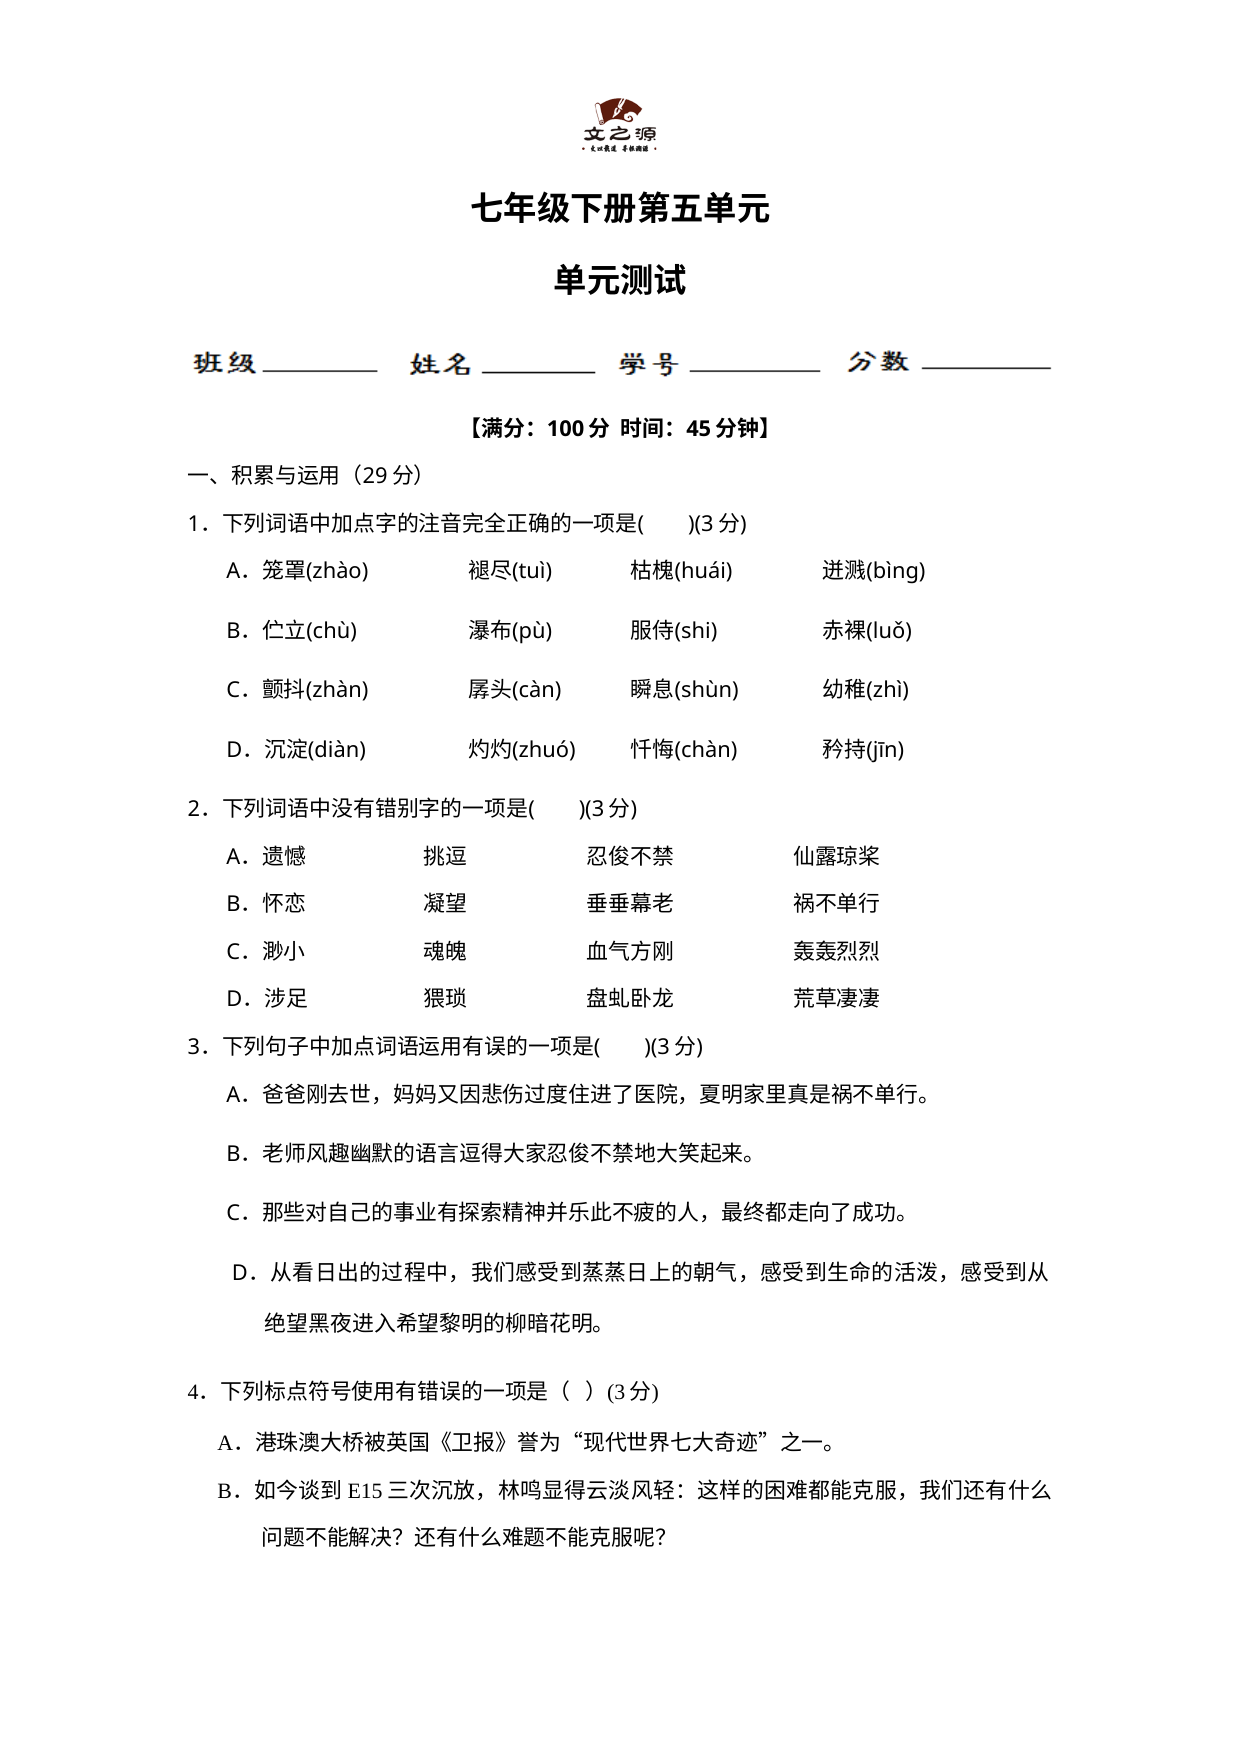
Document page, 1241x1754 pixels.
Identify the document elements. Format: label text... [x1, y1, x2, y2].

text A．遗憾 挑逗 忍俊不禁 仙露琼桨 [187, 839, 1053, 870]
text D．从看日出的过程中，我们感受到蒸蒸日上的朝气，感受到生命的活泼，感受到从绝望黑夜进入希望黎明的柳暗花明。 [232, 1255, 1053, 1346]
text 3．下列句子中加点词语运用有误的一项是( )(3分) [187, 1029, 1053, 1061]
text D．沉淀(diàn) 灼灼(zhuó) 忏悔(chàn) 矜持(jīn) [187, 732, 1053, 771]
text 七年级下册第五单元 [187, 182, 1053, 230]
text C．颤抖(zhàn) 孱头(càn) 瞬息(shùn) 幼稚(zhì) [187, 672, 1053, 712]
picture [187, 326, 1054, 398]
text 单元测试 [187, 254, 1053, 302]
text B．怀恋 凝望 垂垂幕老 祸不单行 [187, 886, 1053, 918]
text 1．下列词语中加点字的注音完全正确的一项是( )(3分) [187, 506, 1053, 538]
text B．如今谈到E15三次沉放，林鸣显得云淡风轻：这样的困难都能克服，我们还有什么问题不能解决？还有什么难题不能克服呢？ [217, 1473, 1053, 1552]
text C．渺小 魂魄 血气方刚 轰轰烈烈 [187, 934, 1053, 966]
text 一、积累与运用（29分） [187, 458, 1053, 490]
text B．老师风趣幽默的语言逗得大家忍俊不禁地大笑起来。 [187, 1136, 1053, 1176]
text A．港珠澳大桥被英国《卫报》誉为“现代世界七大奇迹”之一。 [217, 1425, 1053, 1457]
text C．那些对自己的事业有探索精神并乐此不疲的人，最终都走向了成功。 [187, 1195, 1053, 1235]
text A．爸爸刚去世，妈妈又因悲伤过度住进了医院，夏明家里真是祸不单行。 [187, 1077, 1053, 1116]
text D．涉足 猥琐 盘虬卧龙 荒草凄凄 [187, 981, 1053, 1013]
text 【满分：100分 时间：45分钟】 [187, 411, 1053, 442]
text B．伫立(chù) 瀑布(pù) 服侍(shi) 赤裸(luǒ) [187, 613, 1053, 652]
text 2．下列词语中没有错别字的一项是( )(3分) [187, 791, 1053, 823]
text 4．下列标点符号使用有错误的一项是（ ）(3分) [187, 1366, 1053, 1405]
text A．笼罩(zhào) 褪尽(tuì) 枯槐(huái) 迸溅(bìng) [187, 553, 1053, 593]
picture [543, 75, 698, 180]
